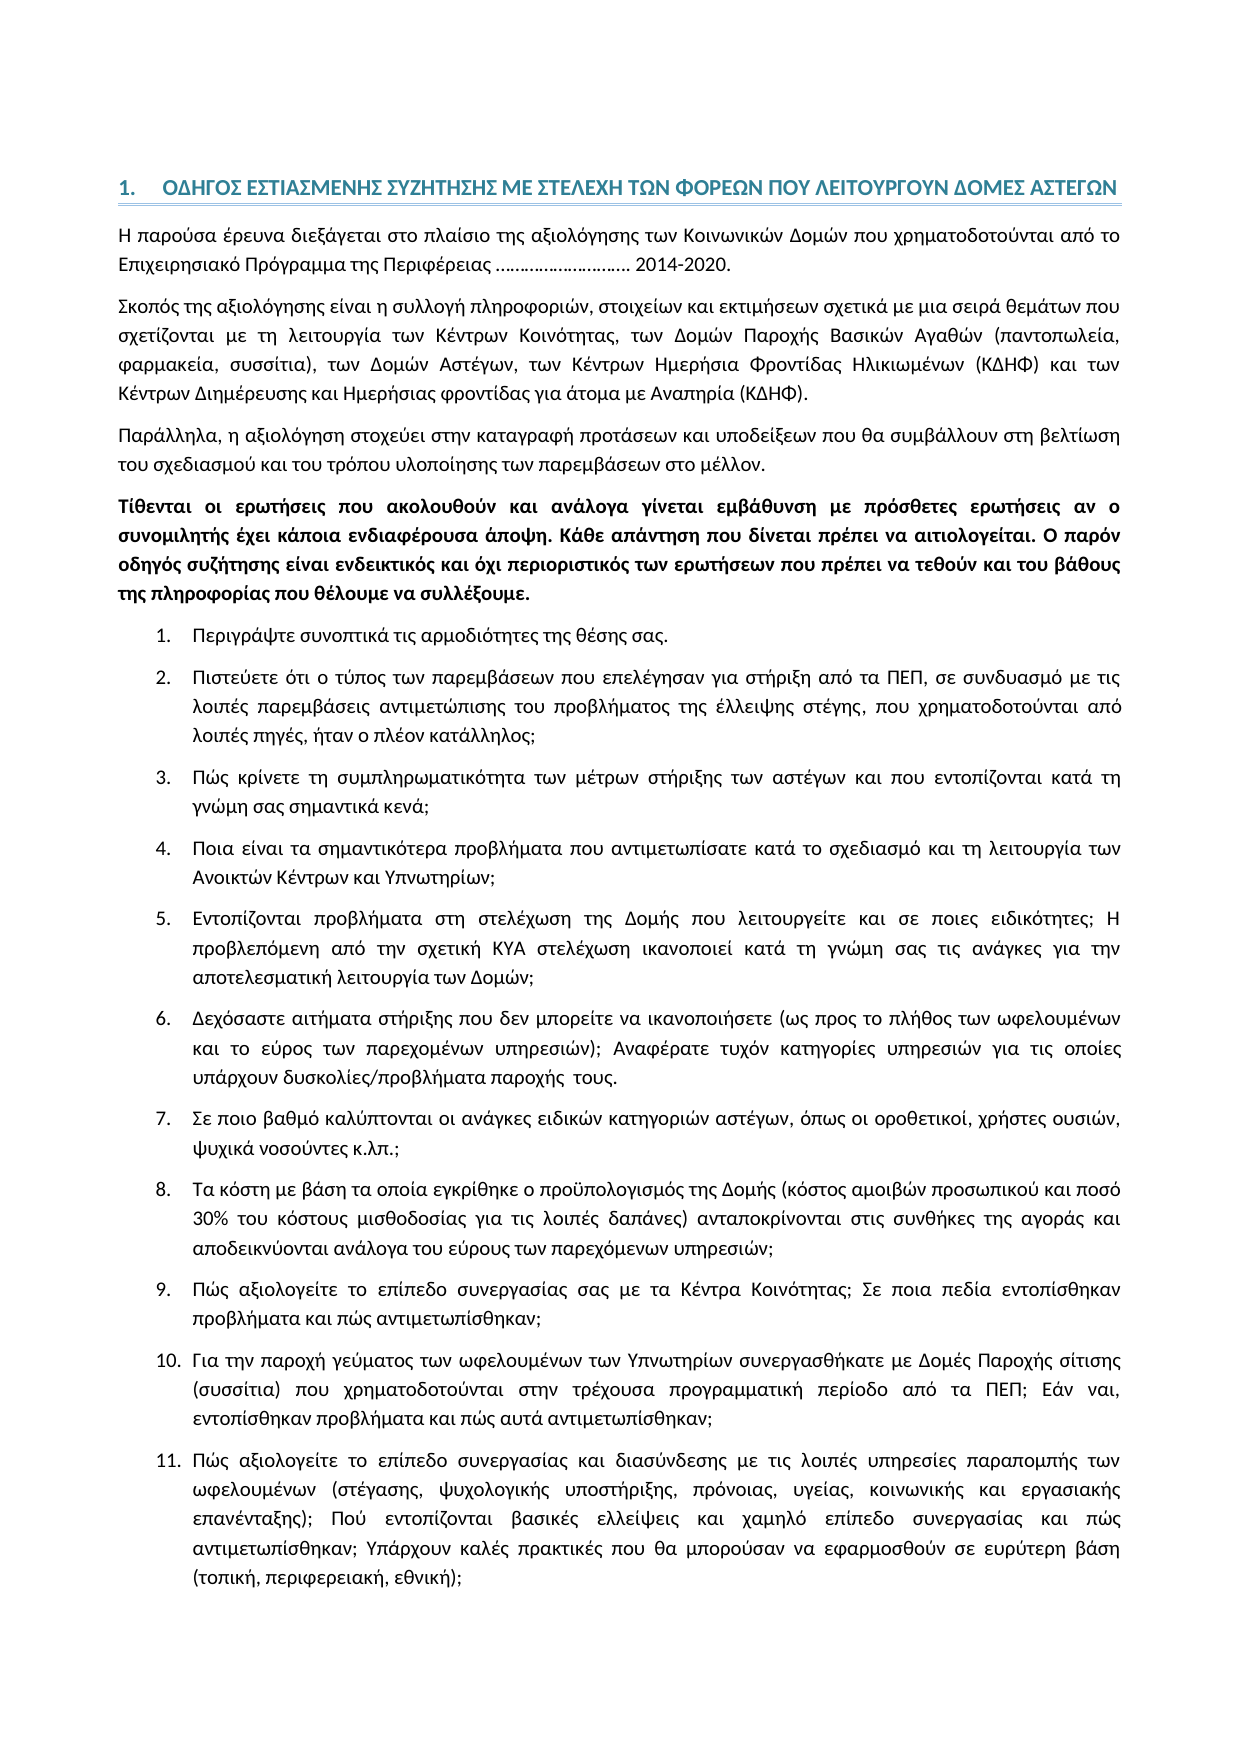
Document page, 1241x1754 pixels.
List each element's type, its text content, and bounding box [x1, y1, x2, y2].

list Ποια είναι τα σημαντικότερα προβλήματα που αντιμετωπίσατε κατά το σχεδιασμό και τη λειτουργία των Ανοικτών Κέντρων και Υπνωτηρίων; [155, 831, 1122, 889]
list Πώς αξιολογείτε το επίπεδο συνεργασίας και διασύνδεσης με τις λοιπές υπηρεσίες παραπομπής των ωφελουμένων (στέγασης, ψυχολογικής υποστήριξης, πρόνοιας, υγείας, κοινωνικής και εργασιακής επανένταξης); Πού εντοπίζονται βασικές ελλείψεις και χαμηλό επίπεδο συνεργασίας και πώς αντιμετωπίσθηκαν; Υπάρχουν καλές πρακτικές που θα μπορούσαν να εφαρμοσθούν σε ευρύτερη βάση (τοπική, περιφερειακή, εθνική); [155, 1443, 1122, 1589]
text Η παρούσα έρευνα διεξάγεται στο πλαίσιο της αξιολόγησης των Κοινωνικών Δομών που χρηματοδοτούνται από το Επιχειρησιακό Πρόγραμμα της Περιφέρειας ………………………. 2014-2020. [118, 218, 1122, 277]
text Τίθενται οι ερωτήσεις που ακολουθούν και ανάλογα γίνεται εμβάθυνση με πρόσθετες ερωτήσεις αν ο συνομιλητής έχει κάποια ενδιαφέρουσα άποψη. Κάθε απάντηση που δίνεται πρέπει να αιτιολογείται. Ο παρόν οδηγός συζήτησης είναι ενδεικτικός και όχι περιοριστικός των ερωτήσεων που πρέπει να τεθούν και του βάθους της πληροφορίας που θέλουμε να συλλέξουμε. [118, 489, 1122, 606]
list Πιστεύετε ότι ο τύπος των παρεμβάσεων που επελέγησαν για στήριξη από τα ΠΕΠ, σε συνδυασμό με τις λοιπές παρεμβάσεις αντιμετώπισης του προβλήματος της έλλειψης στέγης, που χρηματοδοτούνται από λοιπές πηγές, ήταν ο πλέον κατάλληλος; [155, 660, 1122, 748]
list Πώς αξιολογείτε το επίπεδο συνεργασίας σας με τα Κέντρα Κοινότητας; Σε ποια πεδία εντοπίσθηκαν προβλήματα και πώς αντιμετωπίσθηκαν; [155, 1273, 1122, 1331]
list Εντοπίζονται προβλήματα στη στελέχωση της Δομής που λειτουργείτε και σε ποιες ειδικότητες; Η προβλεπόμενη από την σχετική ΚΥΑ στελέχωση ικανοποιεί κατά τη γνώμη σας τις ανάγκες για την αποτελεσματική λειτουργία των Δομών; [155, 902, 1122, 989]
text Παράλληλα, η αξιολόγηση στοχεύει στην καταγραφή προτάσεων και υποδείξεων που θα συμβάλλουν στη βελτίωση του σχεδιασμού και του τρόπου υλοποίησης των παρεμβάσεων στο μέλλον. [118, 418, 1122, 477]
list Πώς κρίνετε τη συμπληρωματικότητα των μέτρων στήριξης των αστέγων και που εντοπίζονται κατά τη γνώμη σας σημαντικά κενά; [155, 760, 1122, 818]
list Τα κόστη με βάση τα οποία εγκρίθηκε ο προϋπολογισμός της Δομής (κόστος αμοιβών προσωπικού και ποσό 30% του κόστους μισθοδοσίας για τις λοιπές δαπάνες) ανταποκρίνονται στις συνθήκες της αγοράς και αποδεικνύονται ανάλογα του εύρους των παρεχόμενων υπηρεσιών; [155, 1173, 1122, 1260]
subtitle ΟΔΗΓΟΣ ΕΣΤΙΑΣΜΕΝΗΣ ΣΥΖΗΤΗΣΗΣ ΜΕ ΣΤΕΛΕΧΗ ΤΩΝ ΦΟΡΕΩΝ ΠΟΥ ΛΕΙΤΟΥΡΓΟΥΝ ΔΟΜΕΣ ΑΣΤΕΓΩΝ [118, 173, 1122, 203]
list Σε ποιο βαθμό καλύπτονται οι ανάγκες ειδικών κατηγοριών αστέγων, όπως οι οροθετικοί, χρήστες ουσιών, ψυχικά νοσούντες κ.λπ.; [155, 1102, 1122, 1160]
text Σκοπός της αξιολόγησης είναι η συλλογή πληροφοριών, στοιχείων και εκτιμήσεων σχετικά με μια σειρά θεμάτων που σχετίζονται με τη λειτουργία των Κέντρων Κοινότητας, των Δομών Παροχής Βασικών Αγαθών (παντοπωλεία, φαρμακεία, συσσίτια), των Δομών Αστέγων, των Κέντρων Ημερήσια Φροντίδας Ηλικιωμένων (ΚΔΗΦ) και των Κέντρων Διημέρευσης και Ημερήσιας φροντίδας για άτομα με Αναπηρία (ΚΔΗΦ). [118, 289, 1122, 406]
list Δεχόσαστε αιτήματα στήριξης που δεν μπορείτε να ικανοποιήσετε (ως προς το πλήθος των ωφελουμένων και το εύρος των παρεχομένων υπηρεσιών); Αναφέρατε τυχόν κατηγορίες υπηρεσιών για τις οποίες υπάρχουν δυσκολίες/προβλήματα παροχής τους. [155, 1002, 1122, 1089]
list Για την παροχή γεύματος των ωφελουμένων των Υπνωτηρίων συνεργασθήκατε με Δομές Παροχής σίτισης (συσσίτια) που χρηματοδοτούνται στην τρέχουσα προγραμματική περίοδο από τα ΠΕΠ; Εάν ναι, εντοπίσθηκαν προβλήματα και πώς αυτά αντιμετωπίσθηκαν; [155, 1343, 1122, 1431]
list Περιγράψτε συνοπτικά τις αρμοδιότητες της θέσης σας. [155, 618, 1122, 648]
